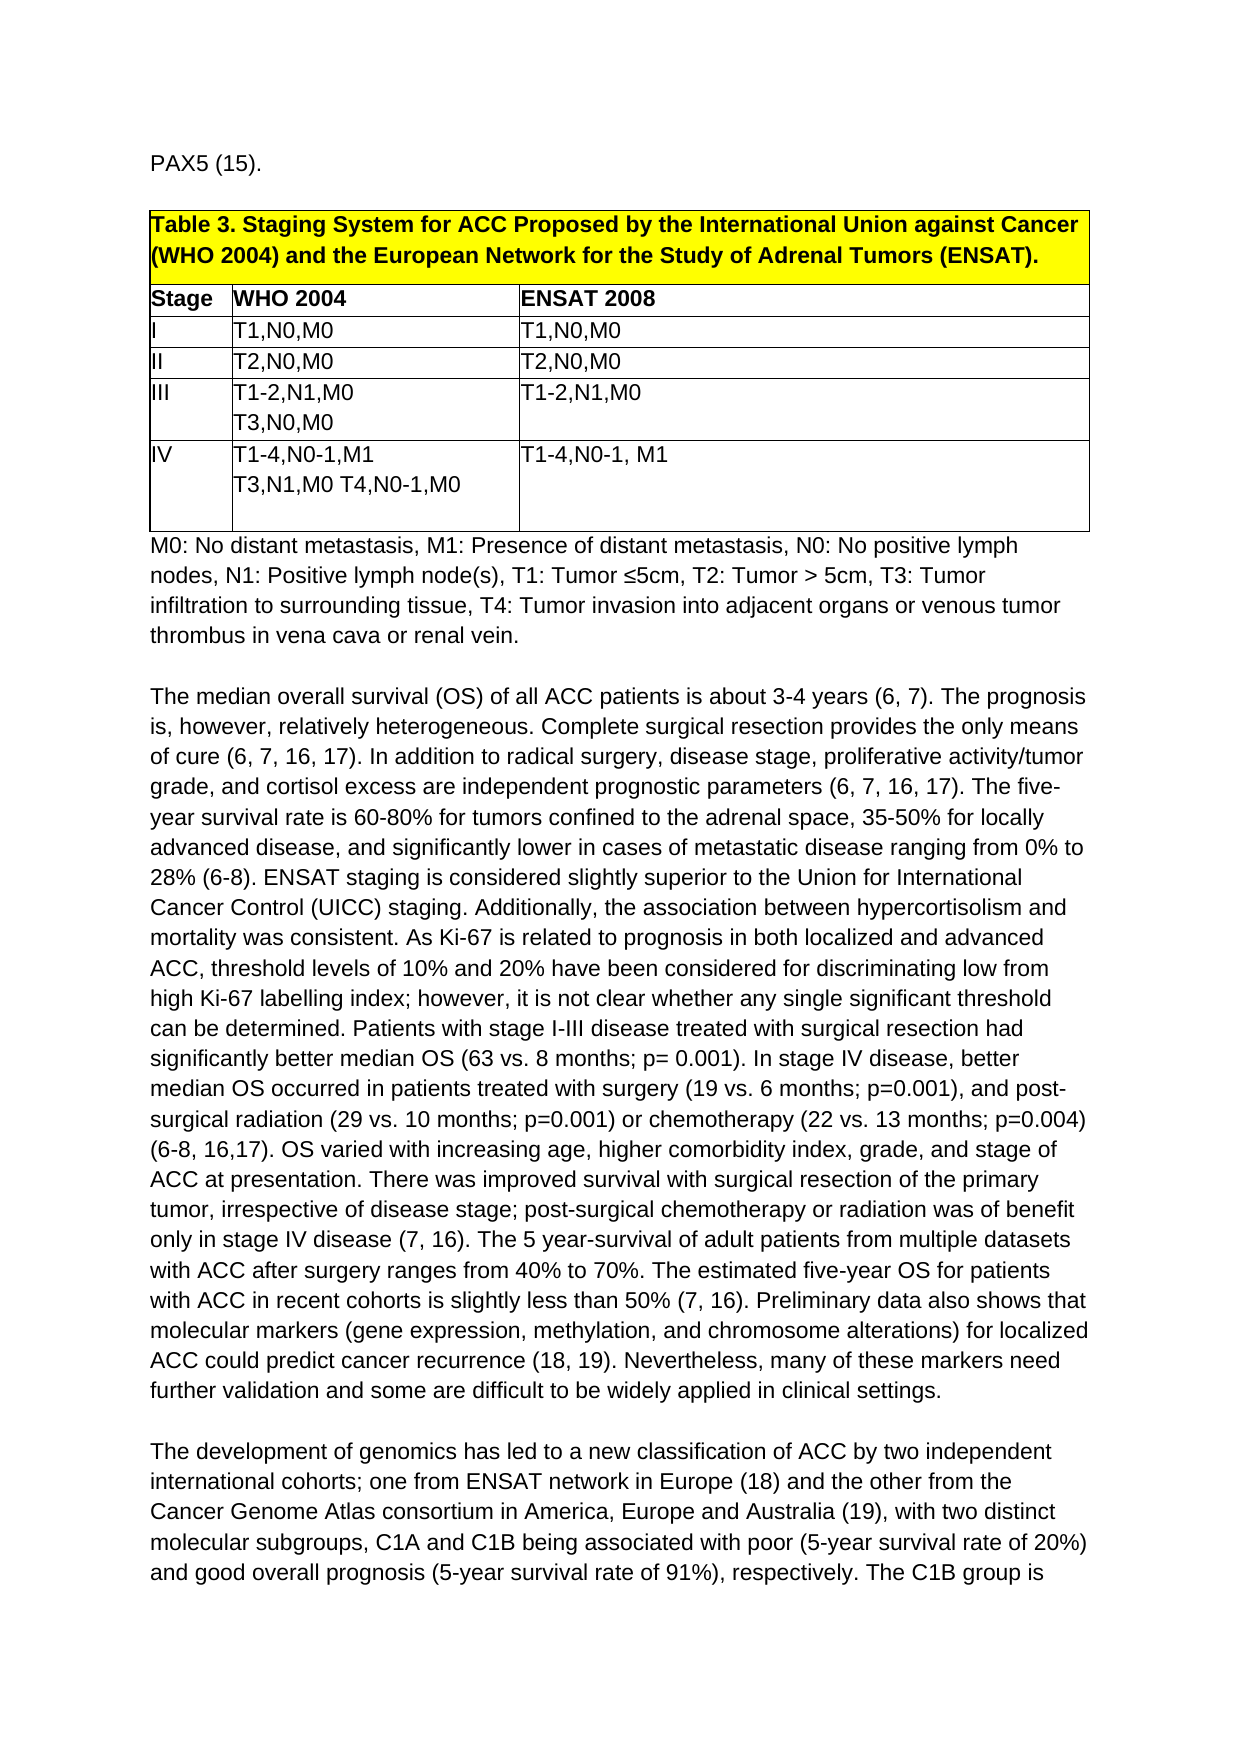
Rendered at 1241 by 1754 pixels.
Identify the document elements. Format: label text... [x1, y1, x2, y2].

table_cell T1-2,N1,M0 [520, 379, 1089, 439]
table_cell ENSAT 2008 [520, 285, 1089, 316]
table_cell T1,N0,M0 [520, 317, 1089, 347]
table_header Table 3. Staging System for ACC Proposed by the International Union against Cancer (WHO 2004) and the European Network for the Study of Adrenal Tumors (ENSAT). [151, 211, 1089, 284]
table_cell T1,N0,M0 [233, 317, 519, 347]
text M0: No distant metastasis, M1: Presence of distant metastasis, N0: No positive lymph nodes, N1: Positive lymph node(s), T1: Tumor ≤5cm, T2: Tumor > 5cm, T3: Tumor infiltration to surrounding tissue, T4: Tumor invasion into adjacent organs or venous tumor thrombus in vena cava or renal vein. [150, 532, 1090, 648]
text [150, 1438, 1090, 1585]
table_cell T1-4,N0-1, M1 [520, 441, 1089, 531]
table_cell I [151, 317, 232, 347]
table_cell T1-2,N1,M0 T3,N0,M0 [233, 379, 519, 439]
table_cell WHO 2004 [233, 285, 519, 316]
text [150, 150, 1090, 176]
table_cell T2,N0,M0 [520, 348, 1089, 378]
text The median overall survival (OS) of all ACC patients is about 3-4 years (6, 7). The prognosis is, however, relatively heterogeneous. Complete surgical resection provides the only means of cure (6, 7, 16, 17). In addition to radical surgery, disease stage, proliferative activity/tumor grade, and cortisol excess are independent prognostic parameters (6, 7, 16, 17). The five-year survival rate is 60-80% for tumors confined to the adrenal space, 35-50% for locally advanced disease, and significantly lower in cases of metastatic disease ranging from 0% to 28% (6-8). ENSAT staging is considered slightly superior to the Union for International Cancer Control (UICC) staging. Additionally, the association between hypercortisolism and mortality was consistent. As Ki-67 is related to prognosis in both localized and advanced ACC, threshold levels of 10% and 20% have been considered for discriminating low from high Ki-67 labelling index; however, it is not clear whether any single significant threshold can be determined. Patients with stage I-III disease treated with surgical resection had significantly better median OS (63 vs. 8 months; p= 0.001). In stage IV disease, better median OS occurred in patients treated with surgery (19 vs. 6 months; p=0.001), and post-surgical radiation (29 vs. 10 months; p=0.001) or chemotherapy (22 vs. 13 months; p=0.004) (6-8, 16,17). OS varied with increasing age, higher comorbidity index, grade, and stage of ACC at presentation. There was improved survival with surgical resection of the primary tumor, irrespective of disease stage; post-surgical chemotherapy or radiation was of benefit only in stage IV disease (7, 16). The 5 year-survival of adult patients from multiple datasets with ACC after surgery ranges from 40% to 70%. The estimated five-year OS for patients with ACC in recent cohorts is slightly less than 50% (7, 16). Preliminary data also shows that molecular markers (gene expression, methylation, and chromosome alterations) for localized ACC could predict cancer recurrence (18, 19). Nevertheless, many of these markers need further validation and some are difficult to be widely applied in clinical settings. [150, 683, 1090, 1404]
table_cell Stage [151, 285, 232, 316]
table_cell IV [151, 441, 232, 531]
table_cell II [151, 348, 232, 378]
table_cell T2,N0,M0 [233, 348, 519, 378]
table_cell T1-4,N0-1,M1 T3,N1,M0 T4,N0-1,M0 [233, 441, 519, 531]
table_cell III [151, 379, 232, 439]
